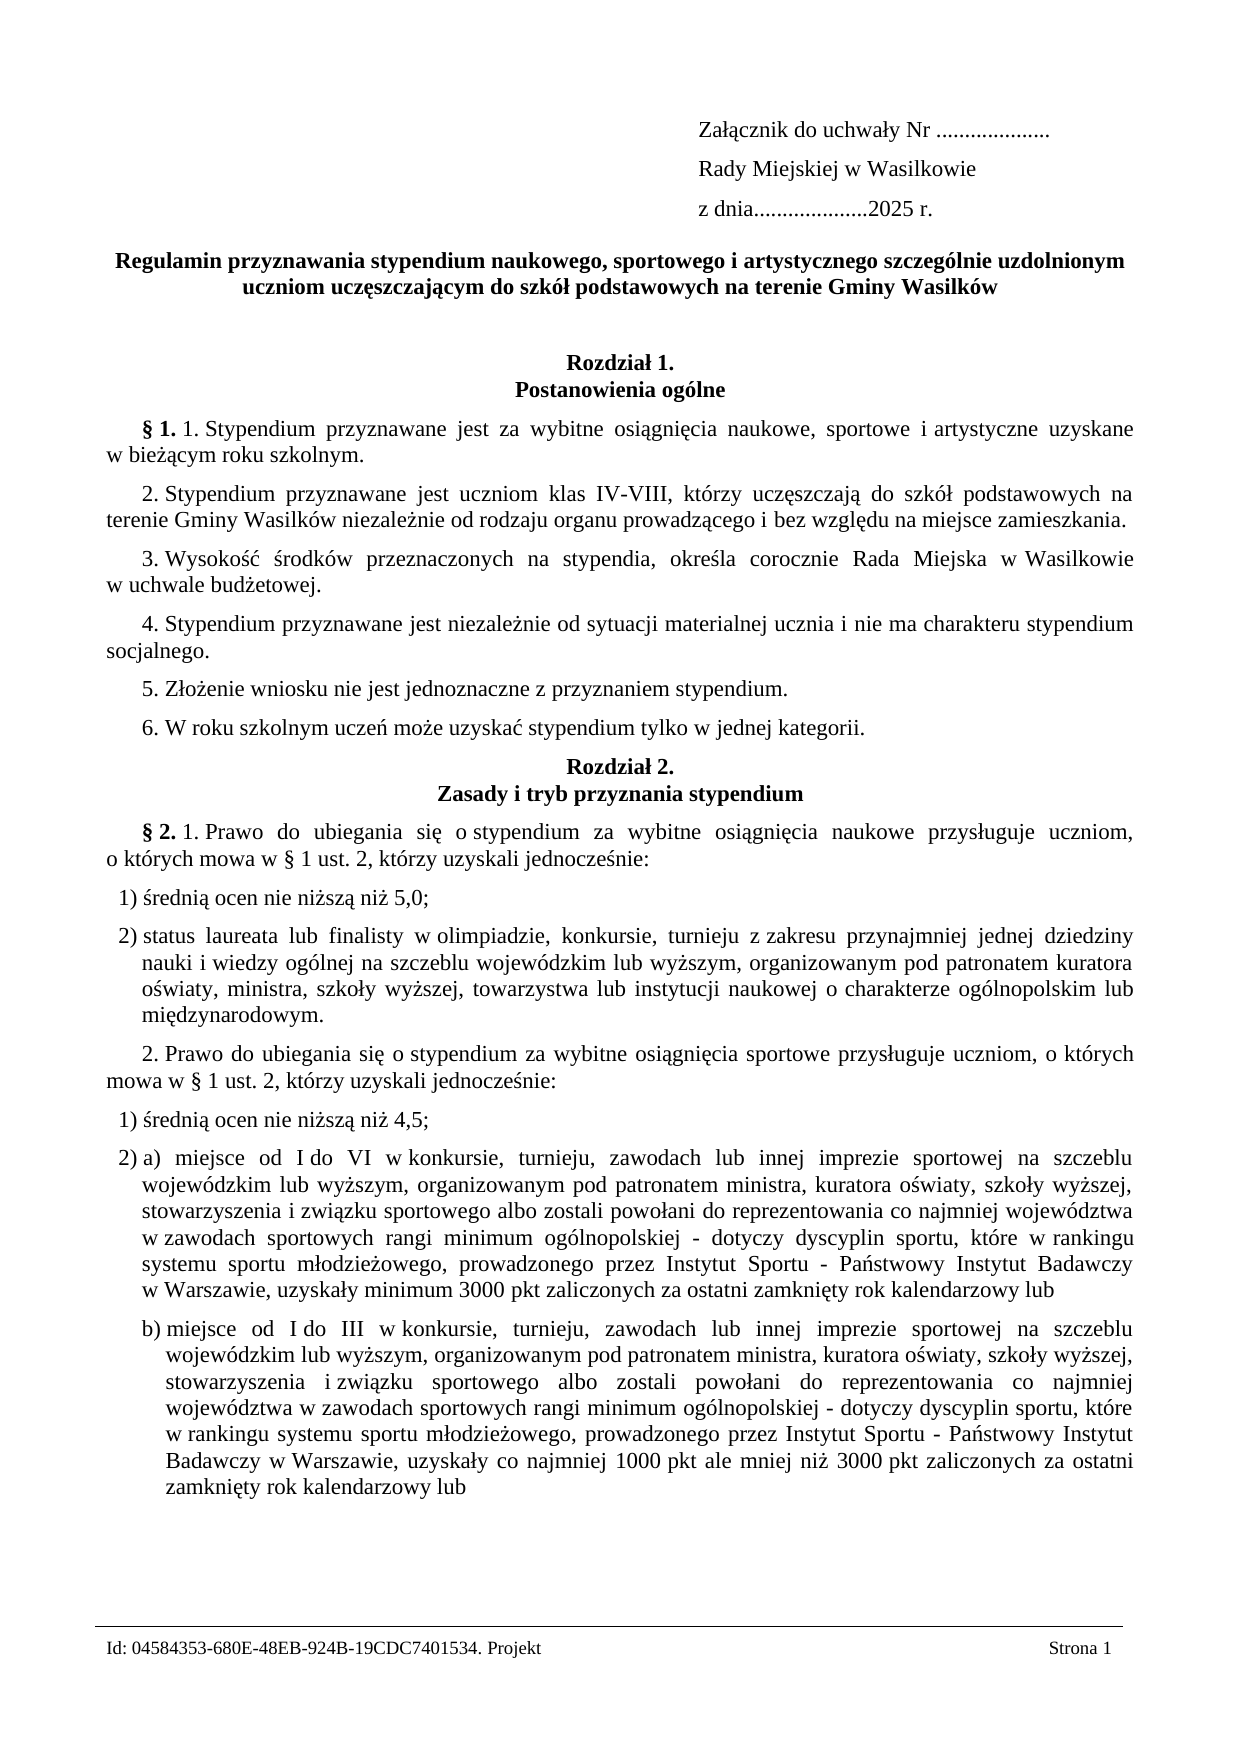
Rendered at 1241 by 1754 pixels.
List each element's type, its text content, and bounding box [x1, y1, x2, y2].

text 1) średnią ocen nie niższą niż 5,0; [118, 884, 1134, 910]
text § 1. 1. Stypendium przyznawane jest za wybitne osiągnięcia naukowe, sportowe i artystyczne uzyskane w bieżącym roku szkolnym. [106, 415, 1134, 467]
text 2. Prawo do ubiegania się o stypendium za wybitne osiągnięcia sportowe przysługuje uczniom, o których mowa w § 1 ust. 2, którzy uzyskali jednocześnie: [106, 1040, 1134, 1093]
text 2) a) miejsce od I do VI w konkursie, turnieju, zawodach lub innej imprezie sportowej na szczeblu wojewódzkim lub wyższym, organizowanym pod patronatem ministra, kuratora oświaty, szkoły wyższej, stowarzyszenia i związku sportowego albo zostali powołani do reprezentowania co najmniej województwa w zawodach sportowych rangi minimum ogólnopolskiej - dotyczy dyscyplin sportu, które w rankingu systemu sportu młodzieżowego, prowadzonego przez Instytut Sportu - Państwowy Instytut Badawczy w Warszawie, uzyskały minimum 3000 pkt zaliczonych za ostatni zamknięty rok kalendarzowy lub [118, 1144, 1134, 1303]
text 5. Złożenie wniosku nie jest jednoznaczne z przyznaniem stypendium. [106, 676, 1134, 702]
text Rozdział 2. Zasady i tryb przyznania stypendium [106, 753, 1134, 806]
text Regulamin przyznawania stypendium naukowego, sportowego i artystycznego szczególnie uzdolnionym uczniom uczęszczającym do szkół podstawowych na terenie Gminy Wasilków [106, 247, 1134, 299]
text 6. W roku szkolnym uczeń może uzyskać stypendium tylko w jednej kategorii. [106, 714, 1134, 741]
text Załącznik do uchwały Nr .................... Rady Miejskiej w Wasilkowie z dnia....................2025 r. [698, 116, 1134, 221]
text 3. Wysokość środków przeznaczonych na stypendia, określa corocznie Rada Miejska w Wasilkowie w uchwale budżetowej. [106, 545, 1134, 598]
text § 2. 1. Prawo do ubiegania się o stypendium za wybitne osiągnięcia naukowe przysługuje uczniom, o których mowa w § 1 ust. 2, którzy uzyskali jednocześnie: [106, 818, 1134, 871]
text 1) średnią ocen nie niższą niż 4,5; [118, 1106, 1134, 1132]
text b) miejsce od I do III w konkursie, turnieju, zawodach lub innej imprezie sportowej na szczeblu wojewódzkim lub wyższym, organizowanym pod patronatem ministra, kuratora oświaty, szkoły wyższej, stowarzyszenia i związku sportowego albo zostali powołani do reprezentowania co najmniej województwa w zawodach sportowych rangi minimum ogólnopolskiej - dotyczy dyscyplin sportu, które w rankingu systemu sportu młodzieżowego, prowadzonego przez Instytut Sportu - Państwowy Instytut Badawczy w Warszawie, uzyskały co najmniej 1000 pkt ale mniej niż 3000 pkt zaliczonych za ostatni zamknięty rok kalendarzowy lub [142, 1315, 1134, 1499]
text 2. Stypendium przyznawane jest uczniom klas IV-VIII, którzy uczęszczają do szkół podstawowych na terenie Gminy Wasilków niezależnie od rodzaju organu prowadzącego i bez względu na miejsce zamieszkania. [106, 480, 1134, 533]
text Rozdział 1. Postanowienia ogólne [106, 349, 1134, 402]
text 2) status laureata lub finalisty w olimpiadzie, konkursie, turnieju z zakresu przynajmniej jednej dziedziny nauki i wiedzy ogólnej na szczeblu wojewódzkim lub wyższym, organizowanym pod patronatem kuratora oświaty, ministra, szkoły wyższej, towarzystwa lub instytucji naukowej o charakterze ogólnopolskim lub międzynarodowym. [118, 922, 1134, 1028]
text 4. Stypendium przyznawane jest niezależnie od sytuacji materialnej ucznia i nie ma charakteru stypendium socjalnego. [106, 610, 1134, 663]
